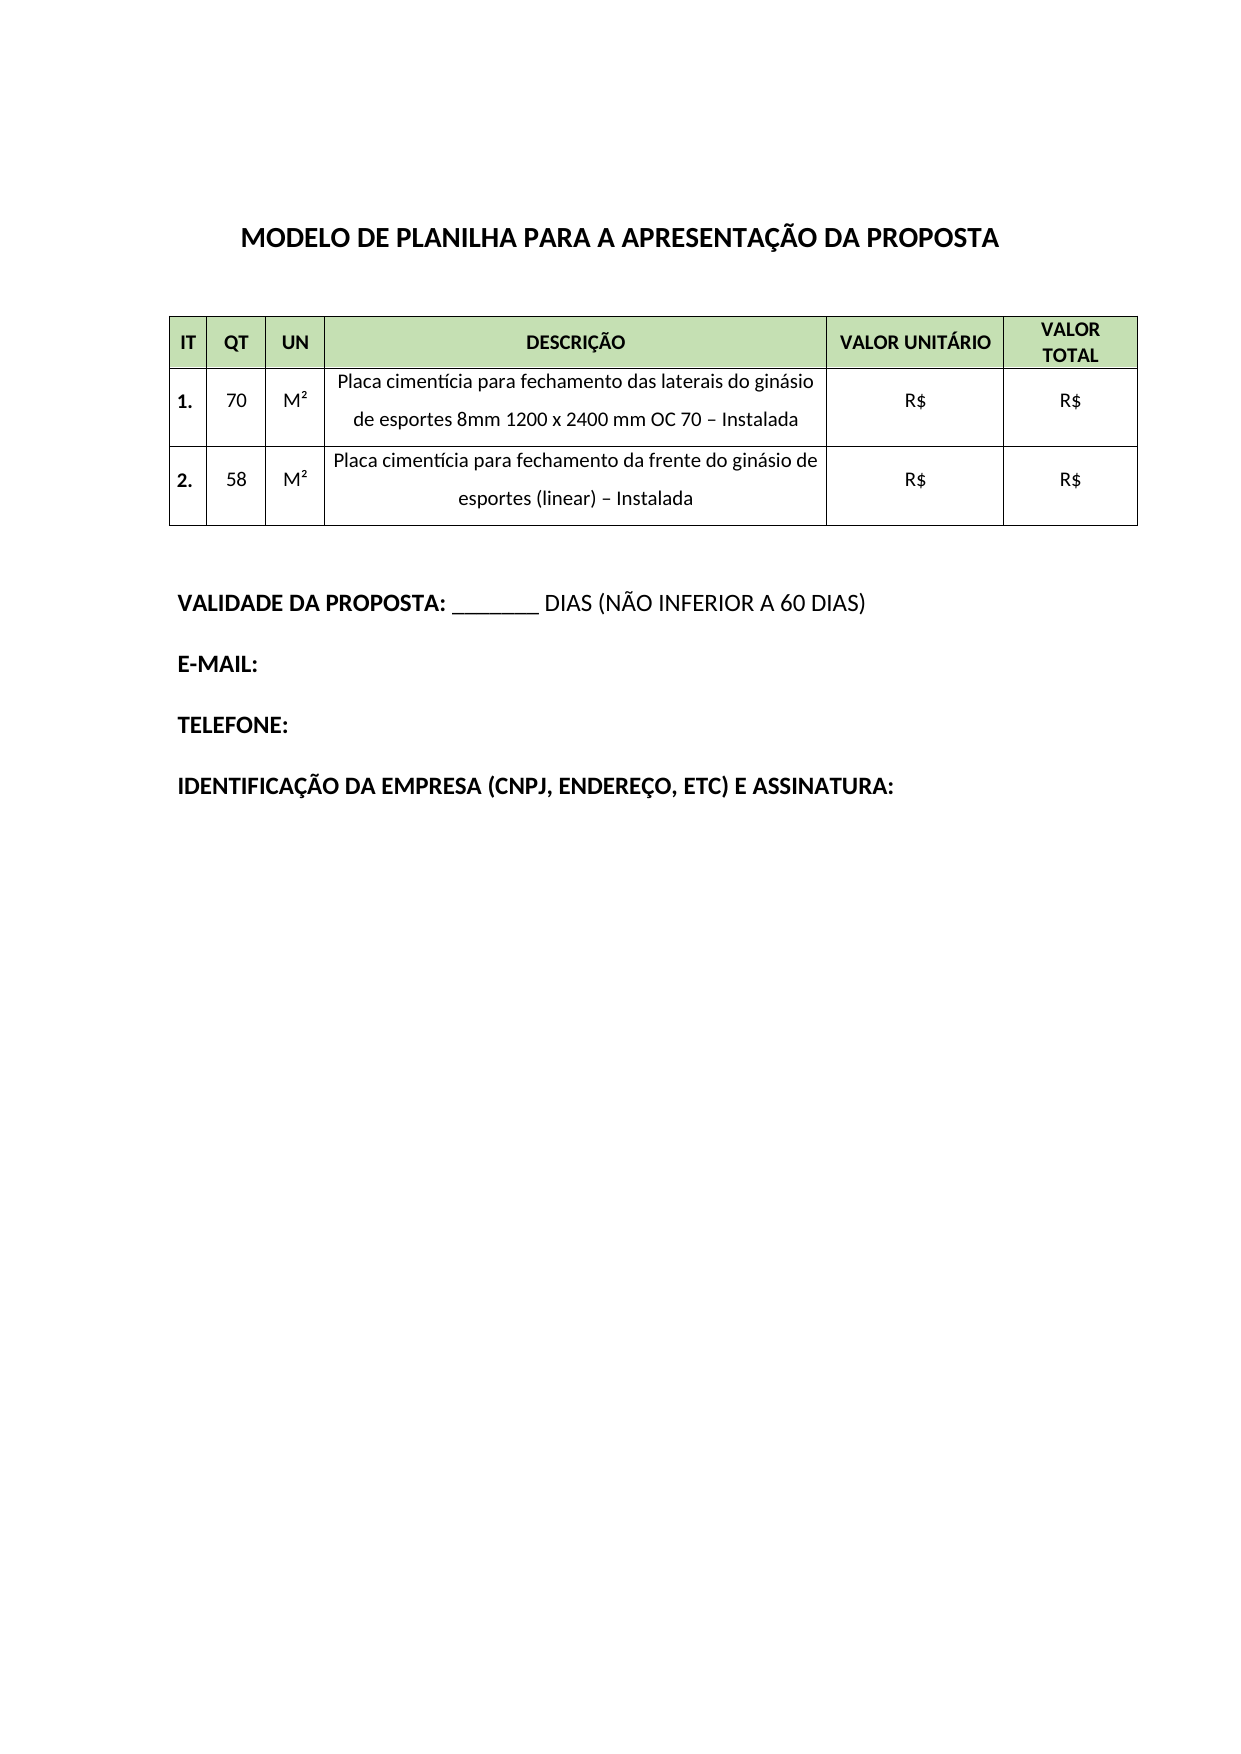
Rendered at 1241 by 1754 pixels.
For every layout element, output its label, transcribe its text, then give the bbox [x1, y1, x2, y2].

table_header VALOR UNITÁRIO [827, 317, 1003, 367]
table_cell M² [266, 369, 324, 446]
table_header UN [266, 317, 324, 367]
table_header DESCRIÇÃO [325, 317, 826, 367]
table_cell Placa cimentícia para fechamento da frente do ginásio de esportes (linear) – Instalada [325, 447, 826, 525]
text VALIDADE DA PROPOSTA: _______ DIAS (NÃO INFERIOR A 60 DIAS) [177, 587, 1063, 618]
table_cell M² [266, 447, 324, 525]
text MODELO DE PLANILHA PARA A APRESENTAÇÃO DA PROPOSTA [177, 219, 1063, 254]
table_header IT [170, 317, 206, 367]
table_header VALOR TOTAL [1004, 317, 1137, 367]
table_cell R$ [827, 447, 1003, 525]
table_cell Placa cimentícia para fechamento das laterais do ginásio de esportes 8mm 1200 x 2400 mm OC 70 – Instalada [325, 369, 826, 446]
table_cell R$ [1004, 447, 1137, 525]
text IDENTIFICAÇÃO DA EMPRESA (CNPJ, ENDEREÇO, ETC) E ASSINATURA: [177, 770, 1063, 801]
table_cell R$ [827, 369, 1003, 446]
table_header QT [207, 317, 265, 367]
table_cell [170, 447, 206, 525]
table_cell R$ [1004, 369, 1137, 446]
table_cell [170, 369, 206, 446]
table_cell 70 [207, 369, 265, 446]
table_cell 58 [207, 447, 265, 525]
text TELEFONE: [177, 709, 1063, 740]
text E-MAIL: [177, 648, 1063, 679]
